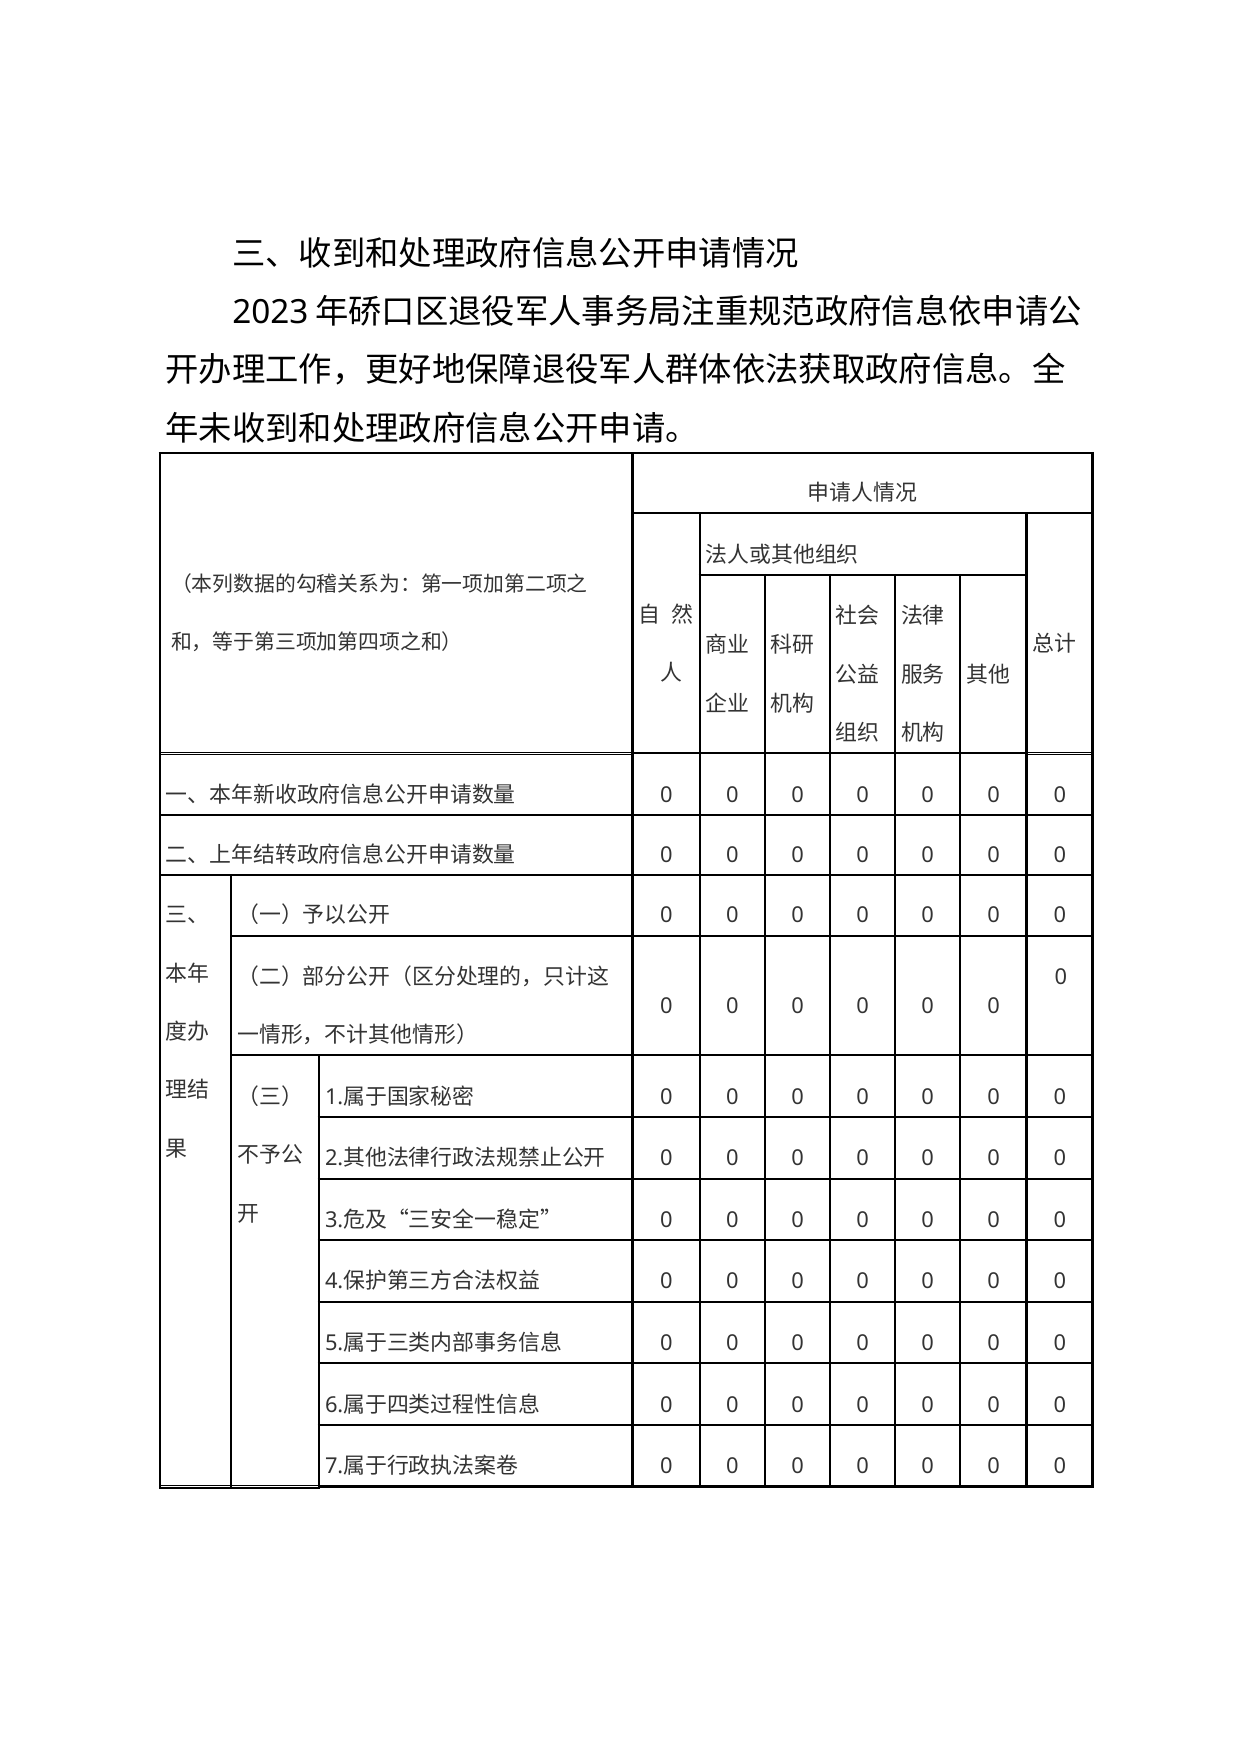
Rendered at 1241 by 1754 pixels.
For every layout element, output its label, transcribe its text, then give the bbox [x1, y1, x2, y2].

table_cell 商业 企业 [701, 576, 764, 752]
table_cell 2.其他法律行政法规禁止公开 [320, 1118, 631, 1177]
table_cell 自然人 [634, 514, 699, 752]
table_cell （一）予以公开 [232, 876, 631, 934]
table_cell 0 [831, 937, 894, 1054]
table_cell 0 [701, 1426, 764, 1485]
table_cell 6.属于四类过程性信息 [320, 1364, 631, 1424]
table_cell 0 [766, 754, 829, 814]
table_cell 0 [701, 1303, 764, 1362]
table_cell 0 [1028, 1056, 1091, 1116]
table_cell 0 [831, 1364, 894, 1424]
table_cell 0 [1028, 1364, 1091, 1424]
table_cell 0 [831, 1426, 894, 1485]
table_cell 5.属于三类内部事务信息 [320, 1303, 631, 1362]
table_cell 0 [1028, 1303, 1091, 1362]
table_cell 0 [701, 1364, 764, 1424]
table_cell 0 [961, 754, 1025, 814]
table_cell 0 [896, 1364, 959, 1424]
table_cell 0 [1028, 1180, 1091, 1239]
table_header （本列数据的勾稽关系为：第一项加第二项之和，等于第三项加第四项之和） [161, 454, 631, 752]
table_cell 0 [896, 1303, 959, 1362]
table_cell 0 [831, 876, 894, 934]
table_cell 0 [634, 1118, 699, 1177]
table_cell 0 [831, 1056, 894, 1116]
table_cell 0 [634, 1241, 699, 1301]
table_cell 0 [1028, 755, 1091, 814]
table_cell 0 [634, 937, 699, 1054]
subtitle 2023年硚口区退役军人事务局注重规范政府信息依申请公开办理工作，更好地保障退役军人群体依法获取政府信息。全年未收到和处理政府信息公开申请。 [165, 277, 1087, 452]
table_cell 0 [896, 754, 959, 814]
table_cell 1.属于国家秘密 [320, 1056, 631, 1116]
table_cell 0 [831, 1303, 894, 1362]
table_cell 0 [961, 816, 1025, 874]
table_cell 0 [634, 816, 699, 874]
table_cell 0 [961, 1056, 1025, 1116]
table_cell 0 [1028, 816, 1091, 874]
table_cell 7.属于行政执法案卷 [320, 1426, 631, 1485]
table_cell 0 [896, 1426, 959, 1485]
table_cell 0 [766, 1303, 829, 1362]
table_header 申请人情况 [634, 454, 1091, 512]
table_cell 0 [766, 1056, 829, 1116]
table_cell 法律服务机构 [896, 576, 959, 752]
table_cell 其他 [961, 576, 1025, 752]
table_cell 4.保护第三方合法权益 [320, 1241, 631, 1301]
table_cell 0 [634, 1180, 699, 1239]
table_cell 0 [896, 1180, 959, 1239]
table_cell 0 [831, 1241, 894, 1301]
table_cell 0 [701, 754, 764, 814]
table_cell 0 [831, 754, 894, 814]
table_cell 科研 机构 [766, 576, 829, 752]
table_cell 0 [896, 1241, 959, 1301]
table_cell 0 [634, 1426, 699, 1485]
table_cell 0 [961, 1118, 1025, 1177]
table_cell 0 [701, 1056, 764, 1116]
table_cell 0 [766, 937, 829, 1054]
table_cell 0 [701, 876, 764, 934]
table_cell 0 [896, 876, 959, 934]
table_cell 法人或其他组织 [701, 514, 1025, 574]
table_cell 0 [634, 1303, 699, 1362]
table_cell 0 [831, 816, 894, 874]
table_cell 0 [766, 816, 829, 874]
table_cell 0 [1028, 937, 1091, 1054]
table_cell 0 [1028, 1118, 1091, 1177]
table_cell 0 [1028, 876, 1091, 934]
table_cell 0 [701, 1241, 764, 1301]
table_cell 0 [634, 1364, 699, 1424]
table_cell 0 [766, 1241, 829, 1301]
table_cell 0 [634, 876, 699, 934]
table_cell 0 [634, 1056, 699, 1116]
table_cell 0 [961, 1180, 1025, 1239]
table_cell 0 [701, 816, 764, 874]
table_cell 社会公益组织 [831, 576, 894, 752]
table_cell 0 [896, 816, 959, 874]
table_cell 3.危及“三安全一稳定” [320, 1180, 631, 1239]
table_cell 0 [961, 1241, 1025, 1301]
table_cell 0 [896, 1118, 959, 1177]
table_cell 0 [831, 1180, 894, 1239]
table_cell 0 [701, 1180, 764, 1239]
table_cell 0 [766, 1118, 829, 1177]
table_cell （三）不予公开 [232, 1056, 318, 1485]
table_cell 0 [896, 1056, 959, 1116]
table_cell 0 [896, 937, 959, 1054]
table_cell 二、上年结转政府信息公开申请数量 [161, 816, 631, 874]
table_cell 0 [1028, 1426, 1091, 1485]
table_cell 0 [831, 1118, 894, 1177]
table_cell 总计 [1028, 514, 1091, 752]
table_cell 0 [701, 1118, 764, 1177]
table_cell 0 [961, 1426, 1025, 1485]
table_cell 0 [766, 876, 829, 934]
text 三、收到和处理政府信息公开申请情况 [165, 218, 1087, 277]
table_cell 0 [961, 937, 1025, 1054]
table_cell 0 [634, 754, 699, 814]
table_cell 0 [766, 1426, 829, 1485]
table_cell （二）部分公开（区分处理的，只计这一情形，不计其他情形） [232, 937, 631, 1054]
table_cell 0 [701, 937, 764, 1054]
table_cell 三、本年度办理结果 [161, 876, 230, 1485]
table_cell 一、本年新收政府信息公开申请数量 [161, 755, 631, 814]
table_cell 0 [766, 1364, 829, 1424]
table_cell 0 [1028, 1241, 1091, 1301]
table_cell 0 [961, 1303, 1025, 1362]
table_cell 0 [961, 876, 1025, 934]
table_cell 0 [766, 1180, 829, 1239]
table_cell 0 [961, 1364, 1025, 1424]
